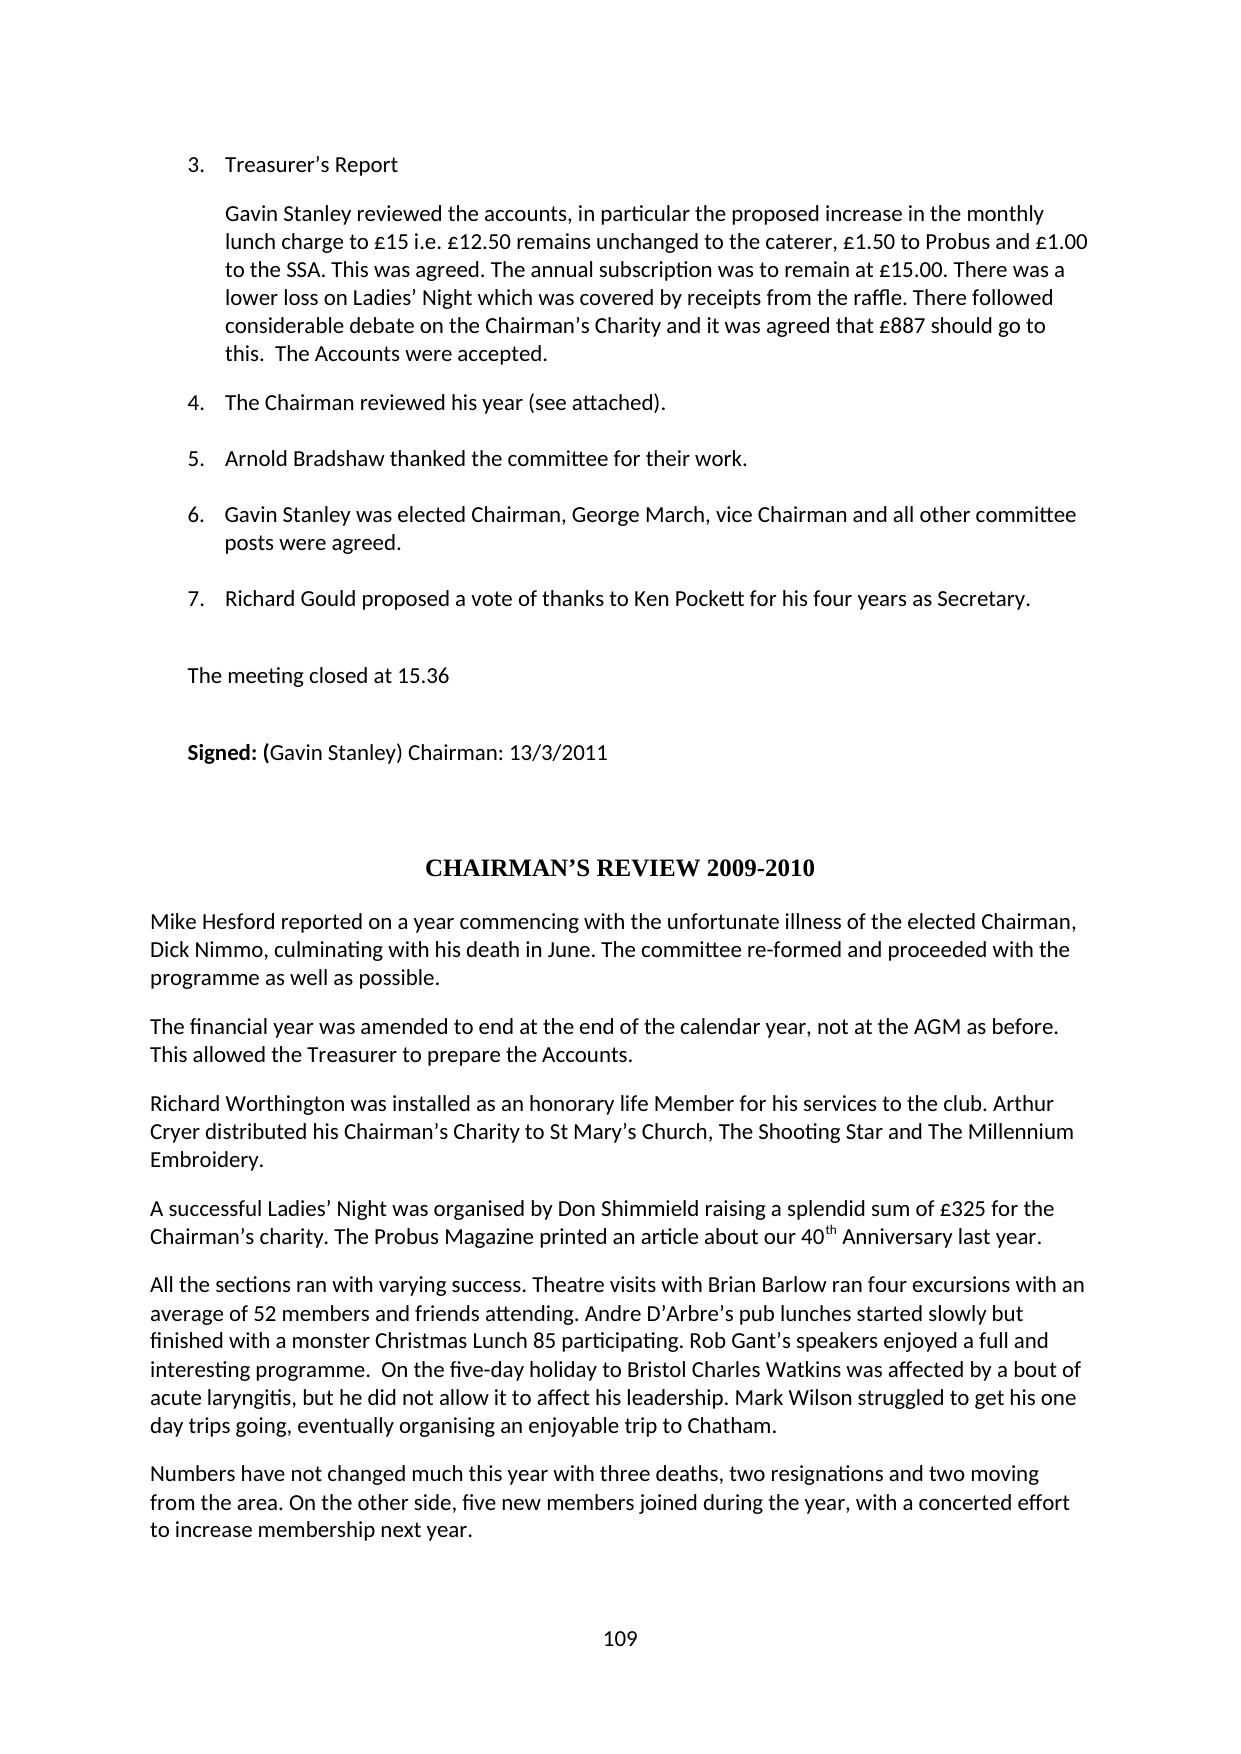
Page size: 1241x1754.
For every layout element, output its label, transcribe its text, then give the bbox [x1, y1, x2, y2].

text All the sections ran with varying success. Theatre visits with Brian Barlow ran four excursions with an average of 52 members and friends attending. Andre D’Arbre’s pub lunches started slowly but finished with a monster Christmas Lunch 85 participating. Rob Gant’s speakers enjoyed a full and interesting programme. On the five-day holiday to Bristol Charles Watkins was affected by a bout of acute laryngitis, but he did not allow it to affect his leadership. Mark Wilson struggled to get his one day trips going, eventually organising an enjoyable trip to Chatham. [150, 1271, 1090, 1439]
text The meeting closed at 15.36 [150, 661, 1090, 689]
text A successful Ladies’ Night was organised by Don Shimmield raising a splendid sum of £325 for the Chairman’s charity. The Probus Magazine printed an article about our 40th Anniversary last year. [150, 1194, 1090, 1250]
text The financial year was amended to end at the end of the calendar year, not at the AGM as before. This allowed the Treasurer to prepare the Accounts. [150, 1012, 1090, 1068]
text CHAIRMAN’S REVIEW 2009-2010 [150, 853, 1090, 882]
text Numbers have not changed much this year with three deaths, two resignations and two moving from the area. On the other side, five new members joined during the year, with a concerted effort to increase membership next year. [150, 1459, 1090, 1544]
list Richard Gould proposed a vote of thanks to Ken Pockett for his four years as Secretary. [187, 584, 1090, 612]
text Gavin Stanley reviewed the accounts, in particular the proposed increase in the monthly lunch charge to £15 i.e. £12.50 remains unchanged to the caterer, £1.50 to Probus and £1.00 to the SSA. This was agreed. The annual subscription was to remain at £15.00. There was a lower loss on Ladies’ Night which was covered by receipts from the raffle. There followed considerable debate on the Chairman’s Charity and it was agreed that £887 should go to this. The Accounts were accepted. [225, 199, 1090, 367]
list The Chairman reviewed his year (see attached). [187, 388, 1090, 416]
list Treasurer’s Report [187, 150, 1090, 178]
text Signed: (Gavin Stanley) Chairman: 13/3/2011 [150, 738, 1090, 766]
list Gavin Stanley was elected Chairman, George March, vice Chairman and all other committee posts were agreed. [187, 500, 1090, 556]
list Arnold Bradshaw thanked the committee for their work. [187, 444, 1090, 472]
text Mike Hesford reported on a year commencing with the unfortunate illness of the elected Chairman, Dick Nimmo, culminating with his death in June. The committee re-formed and proceeded with the programme as well as possible. [150, 907, 1090, 991]
text Richard Worthington was installed as an honorary life Member for his services to the club. Arthur Cryer distributed his Chairman’s Charity to St Mary’s Church, The Shooting Star and The Millennium Embroidery. [150, 1089, 1090, 1173]
